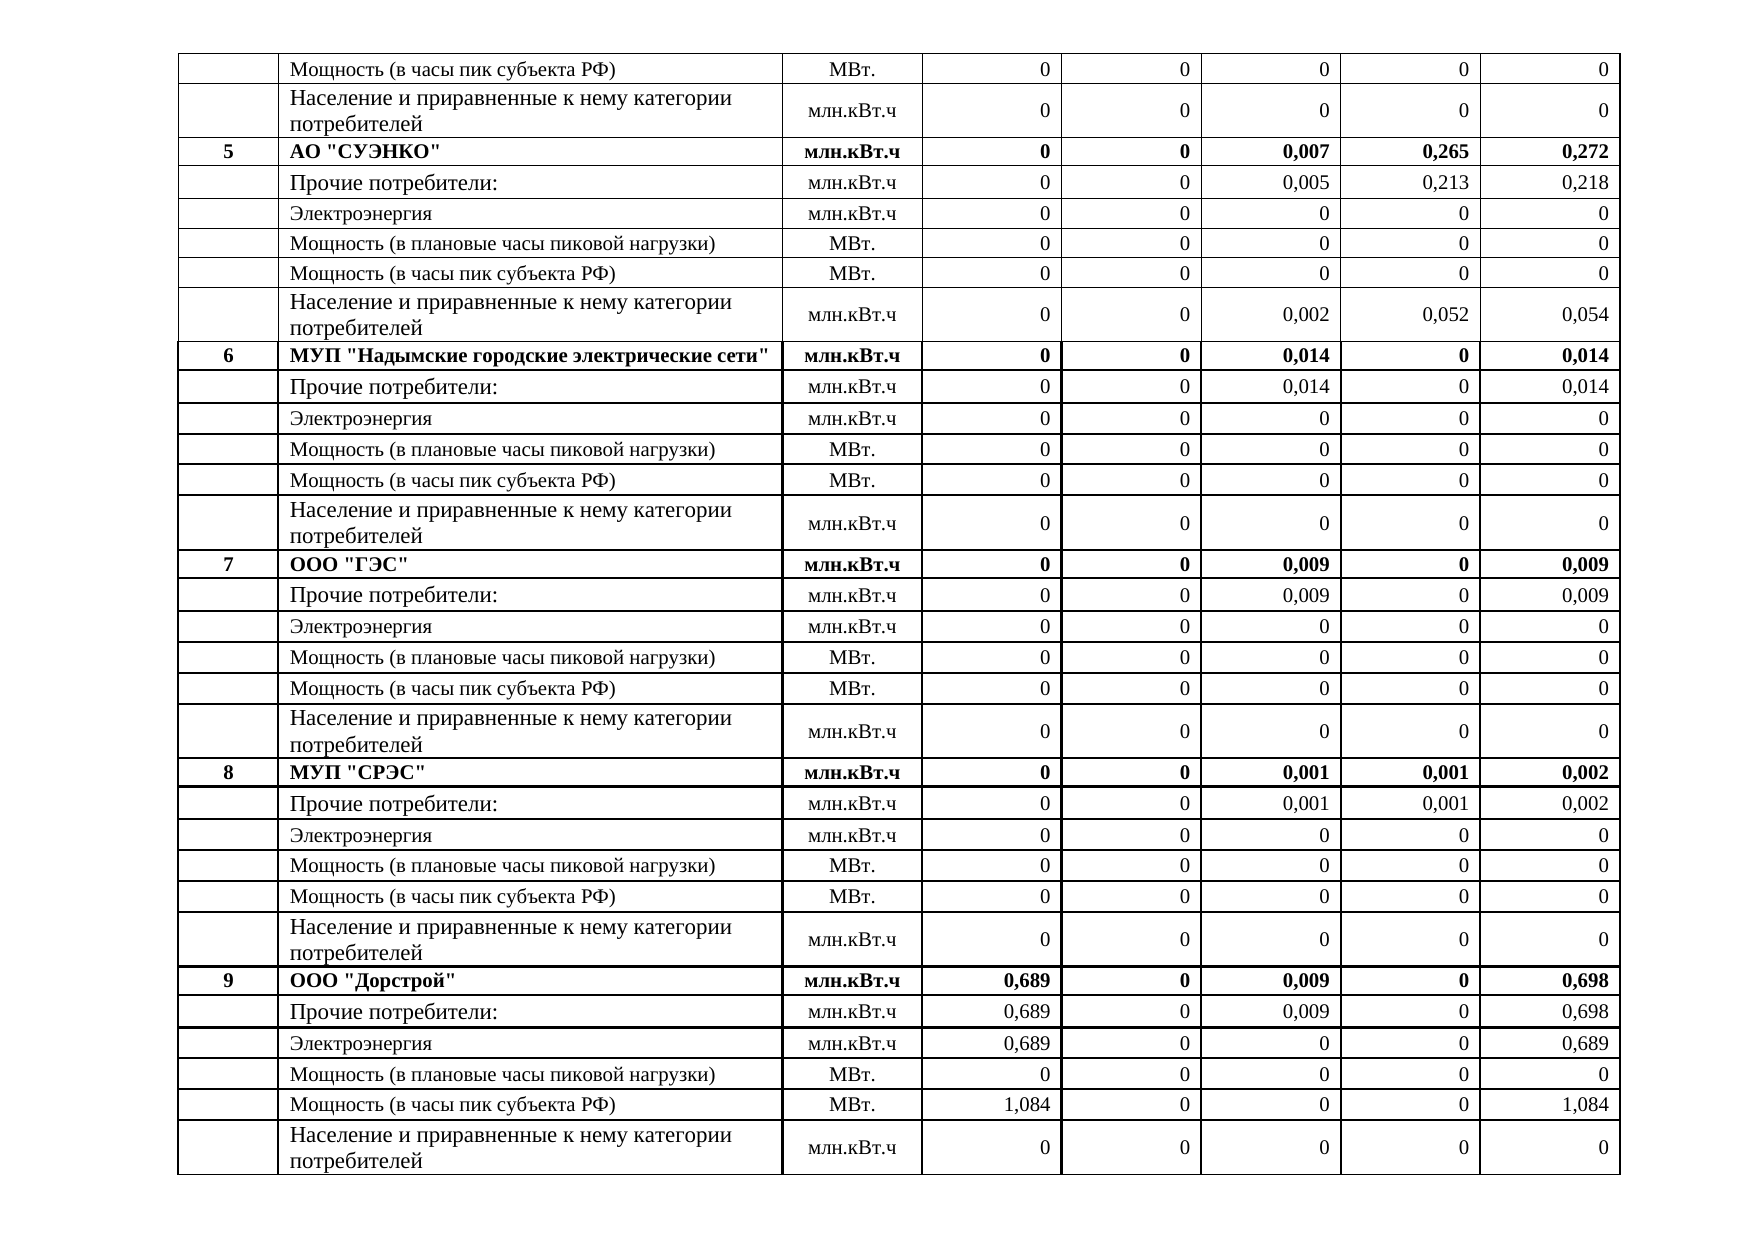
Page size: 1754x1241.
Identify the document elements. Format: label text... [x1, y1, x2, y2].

table_cell 8 [179, 759, 277, 785]
table_cell [179, 643, 277, 672]
table_cell 0 [1202, 674, 1340, 702]
table_cell 0,014 [1202, 371, 1340, 402]
table_cell [179, 1090, 277, 1119]
table_cell 0 [1063, 579, 1200, 610]
table_cell 0 [1062, 84, 1201, 137]
table_cell 0,014 [1481, 371, 1619, 402]
table_cell 0 [1342, 1090, 1479, 1119]
table_cell [179, 465, 277, 494]
table_cell 0 [923, 759, 1060, 785]
table_cell 0,052 [1341, 288, 1480, 341]
table_cell АО "СУЭНКО" [279, 138, 782, 165]
table_cell млн.кВт.ч [783, 84, 922, 137]
table_cell млн.кВт.ч [784, 342, 921, 369]
table_cell МУП "СРЭС" [279, 759, 781, 785]
table_cell 0 [1063, 371, 1200, 402]
table_cell Население и приравненные к нему категории потребителей [279, 496, 781, 549]
table_cell 0 [1481, 496, 1619, 549]
table_cell 0 [1481, 882, 1619, 911]
table_cell [179, 371, 277, 402]
table_cell 0 [1342, 1059, 1479, 1088]
table_cell МВт. [784, 435, 921, 463]
table_cell 0 [1481, 435, 1619, 463]
table_cell 0 [1063, 1029, 1200, 1057]
table_cell 0 [923, 258, 1061, 287]
table_cell 0 [923, 229, 1061, 257]
table_cell [179, 882, 277, 911]
table_cell 0,213 [1341, 166, 1480, 198]
table_cell 0 [1062, 54, 1201, 83]
table_cell 0 [1202, 1121, 1340, 1174]
table_cell 0,005 [1202, 166, 1340, 198]
table_cell 0 [1063, 705, 1200, 757]
table_cell Мощность (в плановые часы пиковой нагрузки) [279, 851, 781, 880]
table_cell Электроэнергия [279, 404, 781, 432]
table_cell Прочие потребители: [279, 371, 781, 402]
table_cell Мощность (в часы пик субъекта РФ) [279, 1090, 781, 1119]
table_cell 0 [1202, 465, 1340, 494]
table_cell 0 [1481, 674, 1619, 702]
table_cell Население и приравненные к нему категории потребителей [279, 1121, 781, 1174]
table_cell МВт. [784, 643, 921, 672]
table_cell млн.кВт.ч [784, 820, 921, 849]
table_cell млн.кВт.ч [784, 551, 921, 577]
table_cell 0 [1202, 199, 1340, 227]
table_cell 0 [1342, 820, 1479, 849]
table_cell 0 [1063, 465, 1200, 494]
table_cell 0 [923, 820, 1060, 849]
table_cell млн.кВт.ч [784, 1029, 921, 1057]
table_cell 0,218 [1481, 166, 1619, 198]
table_cell 0 [1063, 404, 1200, 432]
table_cell 0 [923, 465, 1060, 494]
table_cell млн.кВт.ч [784, 913, 921, 965]
table_cell 0 [1202, 229, 1340, 257]
table_cell 0 [1062, 199, 1201, 227]
table_cell 0 [923, 612, 1060, 641]
table_cell МВт. [784, 674, 921, 702]
table_cell 0 [1481, 851, 1619, 880]
table_cell млн.кВт.ч [784, 1121, 921, 1174]
table_cell 0,265 [1341, 138, 1480, 165]
table_cell 0 [1063, 435, 1200, 463]
table_cell 0 [1063, 551, 1200, 577]
table_cell Мощность (в плановые часы пиковой нагрузки) [279, 435, 781, 463]
table_cell Прочие потребители: [279, 788, 781, 818]
table_cell 0 [1342, 465, 1479, 494]
table_cell [179, 435, 277, 463]
table_cell 0,054 [1481, 288, 1619, 341]
table_cell Электроэнергия [279, 820, 781, 849]
table_cell 0 [1202, 612, 1340, 641]
table_cell 0 [923, 54, 1061, 83]
table_cell 0 [1342, 551, 1479, 577]
table_cell 0 [1202, 1059, 1340, 1088]
table_cell 0 [1481, 1121, 1619, 1174]
table_cell 0 [1202, 496, 1340, 549]
table_cell 0 [1202, 643, 1340, 672]
table_cell 0 [1202, 1029, 1340, 1057]
table_cell 0 [923, 705, 1060, 757]
table_cell 0 [1481, 612, 1619, 641]
table_cell 0 [923, 882, 1060, 911]
table_cell 0 [1342, 404, 1479, 432]
table_cell 6 [179, 342, 277, 369]
table_cell 0 [923, 913, 1060, 965]
table_cell Население и приравненные к нему категории потребителей [279, 705, 781, 757]
table_cell 0 [923, 851, 1060, 880]
table_cell 0 [923, 371, 1060, 402]
table_cell 0 [1341, 54, 1480, 83]
table_cell 0,009 [1202, 579, 1340, 610]
table_cell 0 [1342, 342, 1479, 369]
table_cell 0 [1202, 820, 1340, 849]
table_cell 0 [1342, 496, 1479, 549]
table_cell 0 [1481, 229, 1619, 257]
table_cell 0 [1342, 643, 1479, 672]
table_cell 0,001 [1202, 788, 1340, 818]
table_cell 5 [179, 138, 278, 165]
table_cell Мощность (в часы пик субъекта РФ) [279, 465, 781, 494]
table_cell 0 [1202, 404, 1340, 432]
table_cell 0 [1063, 643, 1200, 672]
table_cell [179, 166, 278, 198]
table_cell [179, 54, 278, 83]
table_cell [179, 84, 278, 137]
table_cell 0 [923, 1121, 1060, 1174]
table_cell МУП "Надымские городские электрические сети" [279, 342, 781, 369]
table_cell 0 [1481, 54, 1619, 83]
table_cell 0 [1342, 612, 1479, 641]
table_cell 0 [1202, 913, 1340, 965]
table_cell Мощность (в часы пик субъекта РФ) [279, 882, 781, 911]
table_cell млн.кВт.ч [783, 138, 922, 165]
table_cell млн.кВт.ч [784, 496, 921, 549]
table_cell [179, 258, 278, 287]
table_cell 0 [1202, 258, 1340, 287]
table_cell млн.кВт.ч [784, 996, 921, 1026]
table_cell 0,689 [1481, 1029, 1619, 1057]
table_cell 0 [1342, 1121, 1479, 1174]
table_cell 0 [1341, 258, 1480, 287]
table_cell 0,009 [1202, 968, 1340, 993]
table_cell Электроэнергия [279, 199, 782, 227]
table_cell 1,084 [1481, 1090, 1619, 1119]
table_cell 0 [1342, 996, 1479, 1026]
table_cell 0 [1063, 996, 1200, 1026]
table_cell 0 [923, 551, 1060, 577]
table_cell 0,007 [1202, 138, 1340, 165]
table_cell 0 [1341, 84, 1480, 137]
table_cell 0,001 [1202, 759, 1340, 785]
table_cell 0,009 [1481, 579, 1619, 610]
table_cell 0,689 [923, 968, 1060, 993]
table_cell 0 [923, 84, 1061, 137]
table_cell 0 [1481, 404, 1619, 432]
table_cell 0 [923, 1059, 1060, 1088]
table_cell МВт. [784, 1090, 921, 1119]
table_cell 0 [1342, 913, 1479, 965]
table_cell 0 [1063, 612, 1200, 641]
table_cell МВт. [783, 54, 922, 83]
table_cell 0 [1481, 465, 1619, 494]
table_cell 0 [1062, 138, 1201, 165]
table_cell млн.кВт.ч [784, 759, 921, 785]
table_cell 0 [1481, 913, 1619, 965]
table_cell 0 [1481, 258, 1619, 287]
table_cell 0,009 [1202, 551, 1340, 577]
table_cell 0,698 [1481, 968, 1619, 993]
table_cell МВт. [784, 851, 921, 880]
table_cell млн.кВт.ч [783, 199, 922, 227]
table_cell 0 [923, 288, 1061, 341]
table_cell МВт. [784, 465, 921, 494]
table_cell Мощность (в часы пик субъекта РФ) [279, 54, 782, 83]
table_cell 0 [1481, 199, 1619, 227]
table_cell Мощность (в часы пик субъекта РФ) [279, 258, 782, 287]
table_cell 0 [1342, 705, 1479, 757]
table_cell 7 [179, 551, 277, 577]
table_cell 0 [1063, 1059, 1200, 1088]
table_cell 0 [1063, 968, 1200, 993]
table_cell 0 [1062, 229, 1201, 257]
table_cell 0 [1202, 84, 1340, 137]
table_cell 0 [1063, 342, 1200, 369]
table_cell МВт. [783, 229, 922, 257]
table_cell 0 [1202, 882, 1340, 911]
table_cell [179, 1121, 277, 1174]
table_cell 0,002 [1481, 759, 1619, 785]
table_cell [179, 788, 277, 818]
table_cell 0 [923, 199, 1061, 227]
table_cell 0,002 [1202, 288, 1340, 341]
table_cell Мощность (в плановые часы пиковой нагрузки) [279, 229, 782, 257]
table_cell 0 [1062, 288, 1201, 341]
table_cell 0 [1202, 435, 1340, 463]
table_cell Мощность (в часы пик субъекта РФ) [279, 674, 781, 702]
table_cell 0 [1202, 54, 1340, 83]
table_cell 0,009 [1202, 996, 1340, 1026]
table_cell Прочие потребители: [279, 579, 781, 610]
table_cell 0 [1063, 788, 1200, 818]
table_cell 0,001 [1342, 788, 1479, 818]
table_cell Электроэнергия [279, 1029, 781, 1057]
table_cell 0 [1063, 496, 1200, 549]
table_cell 0 [923, 643, 1060, 672]
table_cell 0 [1481, 705, 1619, 757]
table_cell 0 [923, 496, 1060, 549]
table_cell [179, 820, 277, 849]
table_cell [179, 705, 277, 757]
table_cell 0 [923, 166, 1061, 198]
table_cell 0 [923, 138, 1061, 165]
table_cell 0 [1063, 882, 1200, 911]
table_cell [179, 199, 278, 227]
table_cell 0 [1062, 166, 1201, 198]
table_cell млн.кВт.ч [784, 404, 921, 432]
table_cell 0 [1481, 820, 1619, 849]
table_cell 0 [1342, 851, 1479, 880]
table_cell 0 [1481, 84, 1619, 137]
table_cell млн.кВт.ч [784, 612, 921, 641]
table_cell [179, 496, 277, 549]
table_cell млн.кВт.ч [784, 579, 921, 610]
table_cell Прочие потребители: [279, 166, 782, 198]
table_cell 0 [1342, 371, 1479, 402]
table_cell 0 [1063, 913, 1200, 965]
table_cell 0 [1341, 199, 1480, 227]
table_cell 0 [1062, 258, 1201, 287]
table_cell МВт. [783, 258, 922, 287]
table_cell 0,698 [1481, 996, 1619, 1026]
table_cell 0,689 [923, 1029, 1060, 1057]
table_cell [279, 1059, 781, 1088]
table_cell 0 [1063, 759, 1200, 785]
table_cell 0 [1063, 1090, 1200, 1119]
table_cell 0 [1063, 1121, 1200, 1174]
table_cell млн.кВт.ч [784, 788, 921, 818]
table_cell [179, 229, 278, 257]
table_cell 0 [1481, 1059, 1619, 1088]
table_cell Население и приравненные к нему категории потребителей [279, 913, 781, 965]
table_cell 0,272 [1481, 138, 1619, 165]
table_cell 0,001 [1342, 759, 1479, 785]
table_cell 0 [1202, 705, 1340, 757]
table_cell млн.кВт.ч [784, 371, 921, 402]
table_cell 0 [1202, 851, 1340, 880]
table_cell Мощность (в плановые часы пиковой нагрузки) [279, 643, 781, 672]
table_cell 0,014 [1202, 342, 1340, 369]
table_cell 0 [1342, 882, 1479, 911]
table_cell 0 [1063, 820, 1200, 849]
table_cell ООО "ГЭС" [279, 551, 781, 577]
table_cell [179, 1059, 277, 1088]
table_cell млн.кВт.ч [783, 288, 922, 341]
table_cell 0 [1342, 1029, 1479, 1057]
table_cell 9 [179, 968, 277, 993]
table_cell МВт. [784, 1059, 921, 1088]
table_cell 0 [1342, 968, 1479, 993]
table_cell [179, 404, 277, 432]
table_cell 0 [1341, 229, 1480, 257]
table_cell 0 [923, 674, 1060, 702]
table_cell 0 [923, 404, 1060, 432]
table_cell 0 [923, 342, 1060, 369]
table_cell Население и приравненные к нему категории потребителей [279, 288, 782, 341]
table_cell млн.кВт.ч [784, 705, 921, 757]
table_cell Электроэнергия [279, 612, 781, 641]
table_cell [179, 674, 277, 702]
table_cell ООО "Дорстрой" [279, 968, 781, 993]
table_cell 1,084 [923, 1090, 1060, 1119]
table_cell 0 [1063, 851, 1200, 880]
table_cell [179, 1029, 277, 1057]
table_cell 0 [1342, 674, 1479, 702]
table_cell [279, 84, 782, 137]
table_cell 0,014 [1481, 342, 1619, 369]
table_cell 0 [923, 579, 1060, 610]
table_cell [179, 612, 277, 641]
table_cell 0,009 [1481, 551, 1619, 577]
table_cell млн.кВт.ч [783, 166, 922, 198]
table_cell Прочие потребители: [279, 996, 781, 1026]
table_cell 0 [1342, 579, 1479, 610]
table_cell 0 [1342, 435, 1479, 463]
table_cell [179, 913, 277, 965]
table_cell 0 [1202, 1090, 1340, 1119]
table_cell [179, 579, 277, 610]
table_cell [179, 851, 277, 880]
table_cell [179, 288, 278, 341]
table_cell 0 [1063, 674, 1200, 702]
table_cell [179, 996, 277, 1026]
table_cell 0,002 [1481, 788, 1619, 818]
table_cell 0 [923, 435, 1060, 463]
table_cell 0 [1481, 643, 1619, 672]
table_cell млн.кВт.ч [784, 968, 921, 993]
table_cell 0 [923, 788, 1060, 818]
table_cell 0,689 [923, 996, 1060, 1026]
table_cell МВт. [784, 882, 921, 911]
